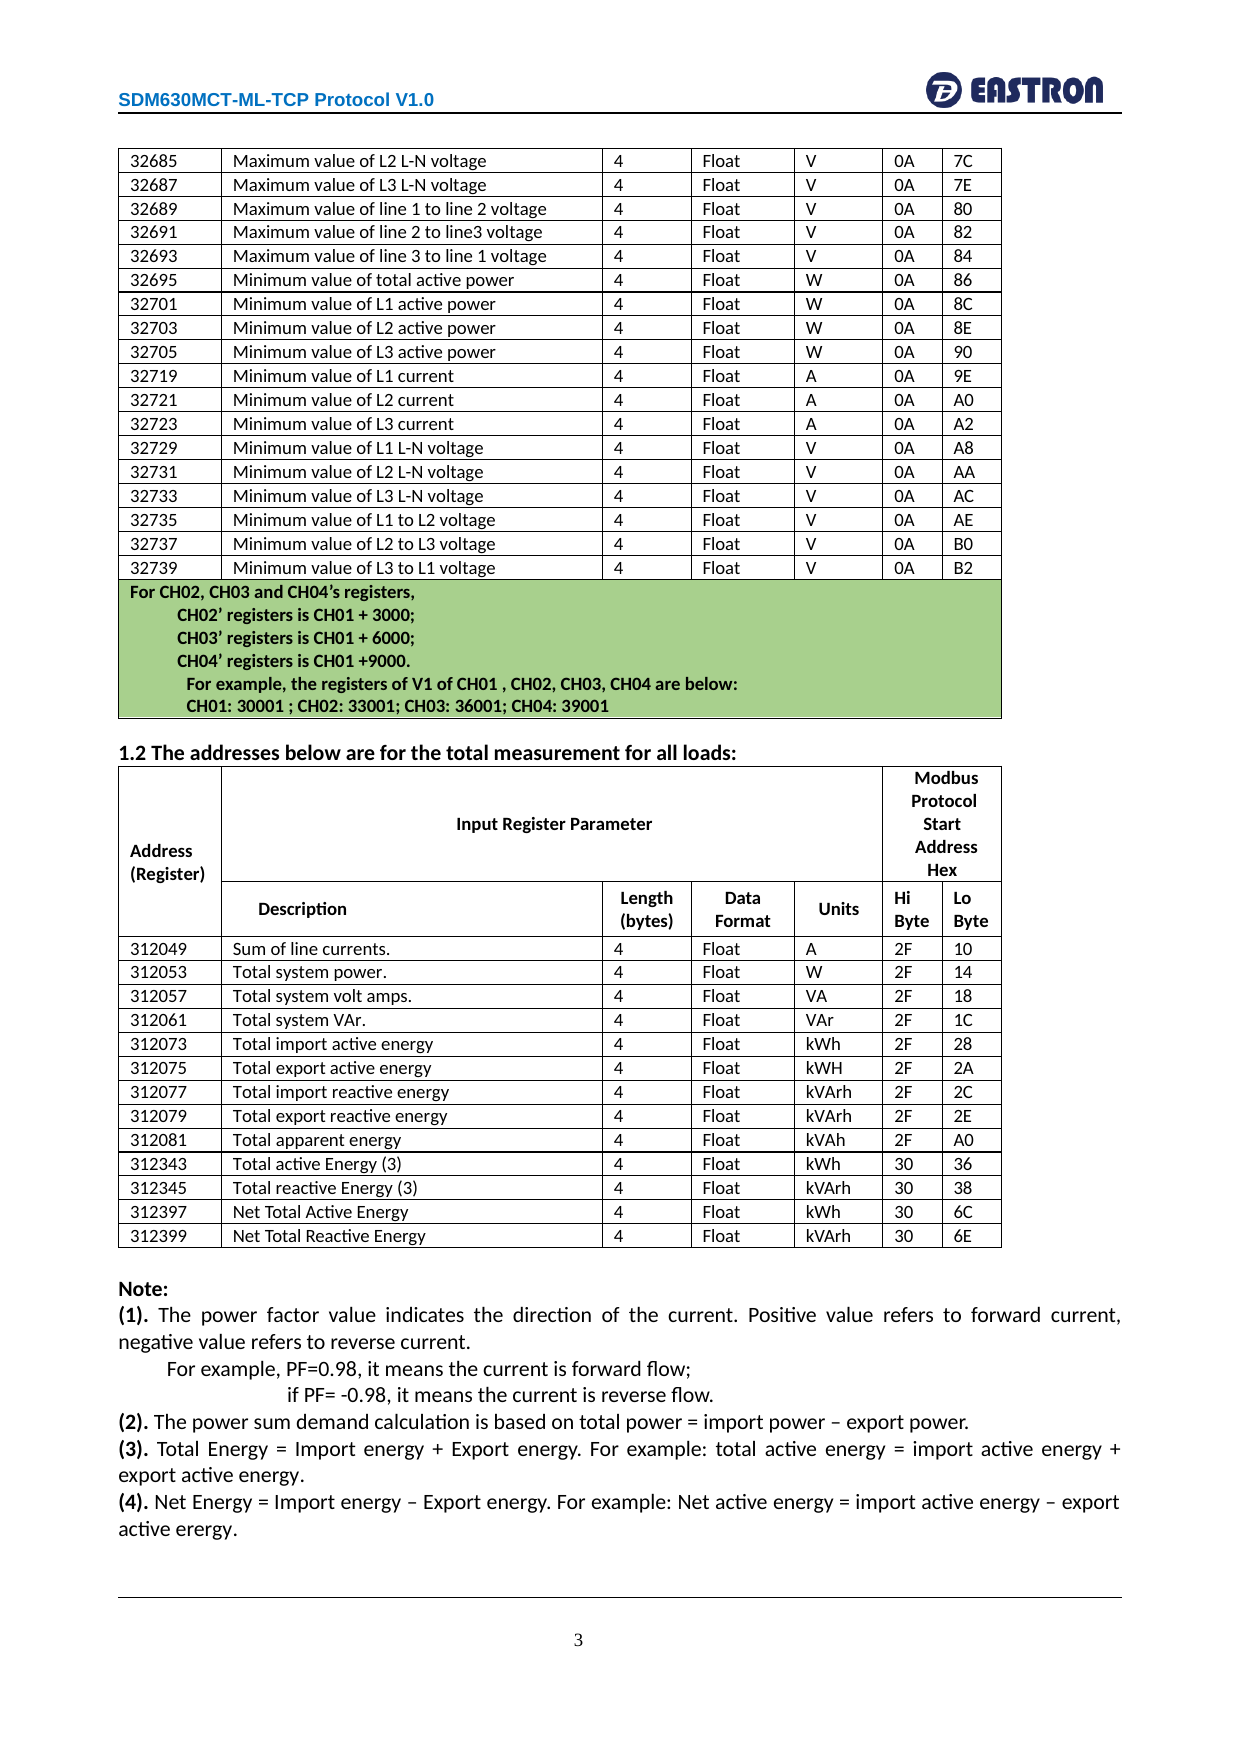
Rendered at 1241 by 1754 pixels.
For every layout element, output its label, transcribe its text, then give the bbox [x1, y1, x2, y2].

table_cell V [795, 221, 882, 243]
table_cell 8C [943, 293, 1001, 315]
table_cell 30 [883, 1224, 942, 1247]
table_cell kVArh [795, 1224, 882, 1247]
table_cell 2F [883, 1105, 942, 1127]
table_cell 4 [603, 388, 691, 411]
table_cell 32703 [119, 316, 221, 339]
table_cell V [795, 245, 882, 267]
table_cell 32695 [119, 269, 221, 291]
table_cell 2F [883, 1057, 942, 1079]
table_cell B2 [943, 556, 1001, 579]
table_cell 0A [883, 364, 942, 387]
table_cell Minimum value of L1 active power [222, 293, 602, 315]
table_cell Float [692, 388, 794, 411]
table_cell Float [692, 221, 794, 243]
table_cell V [795, 436, 882, 459]
table_cell 2F [883, 937, 942, 960]
table_cell 6C [943, 1200, 1001, 1223]
table_cell 0A [883, 340, 942, 363]
table_cell 2E [943, 1105, 1001, 1127]
table_cell A [795, 412, 882, 435]
table_cell Total system VAr. [222, 1009, 602, 1032]
table_cell V [795, 460, 882, 483]
table_cell 0A [883, 412, 942, 435]
table_cell 32719 [119, 364, 221, 387]
text (3). Total Energy = Import energy + Export energy. For example: total active energy = import active energy + export active energy. [118, 1435, 1122, 1488]
table_cell 4 [603, 173, 691, 196]
table_cell B0 [943, 532, 1001, 555]
table_cell 30 [883, 1153, 942, 1175]
table_cell kWh [795, 1033, 882, 1056]
table_cell 4 [603, 532, 691, 555]
table_cell 32691 [119, 221, 221, 243]
table_cell Float [692, 460, 794, 483]
table_cell Float [692, 1153, 794, 1175]
table_cell 0A [883, 436, 942, 459]
table_cell Float [692, 532, 794, 555]
table_cell VAr [795, 1009, 882, 1032]
table_cell V [795, 532, 882, 555]
table_cell W [795, 293, 882, 315]
table_cell 312073 [119, 1033, 221, 1056]
table_cell Float [692, 1081, 794, 1103]
table_cell 312081 [119, 1129, 221, 1151]
table_cell 312079 [119, 1105, 221, 1127]
table_cell 2F [883, 961, 942, 984]
table_cell 4 [603, 1129, 691, 1151]
text (1). The power factor value indicates the direction of the current. Positive value refers to forward current, negative value refers to reverse current. [118, 1302, 1122, 1355]
table_cell Float [692, 1057, 794, 1079]
table_cell Float [692, 436, 794, 459]
table_cell 0A [883, 221, 942, 243]
table_cell 4 [603, 484, 691, 507]
table_cell 312077 [119, 1081, 221, 1103]
table_cell 32685 [119, 149, 221, 172]
table_cell Float [692, 961, 794, 984]
table_cell Net Total Reactive Energy [222, 1224, 602, 1247]
table_cell 312049 [119, 937, 221, 960]
table_cell Minimum value of L2 active power [222, 316, 602, 339]
text 1.2 The addresses below are for the total measurement for all loads: [118, 739, 1122, 766]
table_cell 2F [883, 1081, 942, 1103]
table_cell kWH [795, 1057, 882, 1079]
table_cell 32693 [119, 245, 221, 267]
table_cell Float [692, 985, 794, 1008]
table_cell Float [692, 1224, 794, 1247]
table_cell Minimum value of L1 current [222, 364, 602, 387]
table_cell Float [692, 1176, 794, 1199]
table_cell 86 [943, 269, 1001, 291]
table_cell Float [692, 1009, 794, 1032]
table_cell Minimum value of L1 L-N voltage [222, 436, 602, 459]
table_header Address (Register) [119, 767, 221, 936]
table_cell 6E [943, 1224, 1001, 1247]
table_cell 30 [883, 1200, 942, 1223]
table_cell Float [692, 364, 794, 387]
table_cell 0A [883, 532, 942, 555]
table_cell Minimum value of L3 active power [222, 340, 602, 363]
table_cell kWh [795, 1153, 882, 1175]
table_cell 0A [883, 197, 942, 219]
table_cell 80 [943, 197, 1001, 219]
table_cell 2A [943, 1057, 1001, 1079]
table_cell Sum of line currents. [222, 937, 602, 960]
table_cell Total export active energy [222, 1057, 602, 1079]
table_cell 7C [943, 149, 1001, 172]
table_cell 0A [883, 460, 942, 483]
table_cell 0A [883, 388, 942, 411]
table_cell 2F [883, 1009, 942, 1032]
table_cell 4 [603, 293, 691, 315]
table_cell 0A [883, 269, 942, 291]
table_cell Float [692, 197, 794, 219]
table_cell 4 [603, 556, 691, 579]
table_cell 4 [603, 1153, 691, 1175]
table_cell 4 [603, 436, 691, 459]
table_cell 4 [603, 1176, 691, 1199]
table_cell Data Format [692, 882, 794, 936]
table_cell 0A [883, 293, 942, 315]
table_cell 4 [603, 269, 691, 291]
table_cell 14 [943, 961, 1001, 984]
table_cell Minimum value of L2 current [222, 388, 602, 411]
list For example, PF=0.98, it means the current is forward flow; [156, 1355, 1122, 1382]
table_cell 2F [883, 985, 942, 1008]
table_cell Maximum value of line 2 to line3 voltage [222, 221, 602, 243]
table_cell 4 [603, 340, 691, 363]
table_cell 32723 [119, 412, 221, 435]
table_cell Minimum value of L3 L-N voltage [222, 484, 602, 507]
table_cell Float [692, 245, 794, 267]
table_cell Float [692, 1105, 794, 1127]
table_cell 32731 [119, 460, 221, 483]
table_cell 1C [943, 1009, 1001, 1032]
table_cell A0 [943, 1129, 1001, 1151]
table_cell 32739 [119, 556, 221, 579]
table_cell 32687 [119, 173, 221, 196]
table_cell Total reactive Energy (3) [222, 1176, 602, 1199]
table_cell Minimum value of L2 to L3 voltage [222, 532, 602, 555]
table_cell 9E [943, 364, 1001, 387]
table_cell 4 [603, 961, 691, 984]
table_cell 4 [603, 460, 691, 483]
table_cell 4 [603, 937, 691, 960]
table_cell Maximum value of line 1 to line 2 voltage [222, 197, 602, 219]
table_cell 0A [883, 508, 942, 531]
table_cell AC [943, 484, 1001, 507]
table_cell 4 [603, 508, 691, 531]
table_cell Float [692, 1033, 794, 1056]
table_cell Minimum value of L3 current [222, 412, 602, 435]
table_cell Float [692, 316, 794, 339]
table_cell 2C [943, 1081, 1001, 1103]
table_cell Float [692, 484, 794, 507]
table_cell V [795, 149, 882, 172]
table_cell Maximum value of L3 L-N voltage [222, 173, 602, 196]
table_cell Float [692, 269, 794, 291]
table_cell Total system volt amps. [222, 985, 602, 1008]
table_cell 0A [883, 316, 942, 339]
table_cell VA [795, 985, 882, 1008]
table_cell 312057 [119, 985, 221, 1008]
table_cell 312075 [119, 1057, 221, 1079]
table_cell 4 [603, 1224, 691, 1247]
table_cell Description [222, 882, 602, 936]
table_cell 4 [603, 1057, 691, 1079]
table_cell Minimum value of L2 L-N voltage [222, 460, 602, 483]
table_cell Net Total Active Energy [222, 1200, 602, 1223]
table_cell 2F [883, 1129, 942, 1151]
table_cell Total import active energy [222, 1033, 602, 1056]
table_cell 7E [943, 173, 1001, 196]
table_cell W [795, 961, 882, 984]
table_cell 4 [603, 364, 691, 387]
table_cell Float [692, 937, 794, 960]
table_cell 4 [603, 149, 691, 172]
table_cell Total apparent energy [222, 1129, 602, 1151]
table_cell Minimum value of L3 to L1 voltage [222, 556, 602, 579]
table_cell kVArh [795, 1081, 882, 1103]
table_cell Units [795, 882, 882, 936]
table_cell Length (bytes) [603, 882, 691, 936]
table_cell Float [692, 556, 794, 579]
table_header Input Register Parameter [222, 767, 882, 881]
table_cell 4 [603, 1009, 691, 1032]
table_cell 32689 [119, 197, 221, 219]
table_cell 4 [603, 197, 691, 219]
table_cell 4 [603, 1033, 691, 1056]
table_cell Total active Energy (3) [222, 1153, 602, 1175]
text (2). The power sum demand calculation is based on total power = import power – export power. [118, 1408, 1122, 1435]
table_cell 18 [943, 985, 1001, 1008]
table_cell 0A [883, 556, 942, 579]
table_cell 32721 [119, 388, 221, 411]
table_cell 2F [883, 1033, 942, 1056]
table_cell Lo Byte [943, 882, 1001, 936]
table_cell 312061 [119, 1009, 221, 1032]
table_cell 30 [883, 1176, 942, 1199]
table_cell 4 [603, 985, 691, 1008]
table_cell A8 [943, 436, 1001, 459]
table_cell V [795, 197, 882, 219]
table_cell W [795, 340, 882, 363]
table_cell 10 [943, 937, 1001, 960]
table_cell 312053 [119, 961, 221, 984]
table_cell A [795, 937, 882, 960]
table_cell Minimum value of total active power [222, 269, 602, 291]
table_cell W [795, 316, 882, 339]
table_cell 84 [943, 245, 1001, 267]
table_cell 82 [943, 221, 1001, 243]
table_cell 90 [943, 340, 1001, 363]
table_cell AA [943, 460, 1001, 483]
table_cell W [795, 269, 882, 291]
table_cell 4 [603, 1200, 691, 1223]
table_cell 312399 [119, 1224, 221, 1247]
table_cell 0A [883, 484, 942, 507]
table_cell 32733 [119, 484, 221, 507]
table_cell 4 [603, 1105, 691, 1127]
picture [912, 69, 1118, 111]
table_cell V [795, 173, 882, 196]
table_cell 32729 [119, 436, 221, 459]
table_cell 8E [943, 316, 1001, 339]
table_cell 312397 [119, 1200, 221, 1223]
table_cell 32735 [119, 508, 221, 531]
table_cell Minimum value of L1 to L2 voltage [222, 508, 602, 531]
table_cell 4 [603, 221, 691, 243]
table_cell kVAh [795, 1129, 882, 1151]
text Note: [118, 1275, 1122, 1302]
table_cell Maximum value of line 3 to line 1 voltage [222, 245, 602, 267]
list if PF= -0.98, it means the current is reverse flow. [156, 1382, 1122, 1408]
table_cell 36 [943, 1153, 1001, 1175]
table_cell Float [692, 1129, 794, 1151]
table_cell Float [692, 508, 794, 531]
table_cell 312345 [119, 1176, 221, 1199]
table_cell 38 [943, 1176, 1001, 1199]
table_cell kWh [795, 1200, 882, 1223]
table_cell 4 [603, 412, 691, 435]
table_cell 0A [883, 245, 942, 267]
table_cell V [795, 484, 882, 507]
table_cell V [795, 508, 882, 531]
table_cell Float [692, 412, 794, 435]
table_cell A [795, 364, 882, 387]
table_cell A0 [943, 388, 1001, 411]
table_cell For CH02, CH03 and CH04’s registers, CH02’ registers is CH01 + 3000; CH03’ registers is CH01 + 6000; CH04’ registers is CH01 +9000. For example, the registers of V1 of CH01 , CH02, CH03, CH04 are below: CH01: 30001 ; CH02: 33001; CH03: 36001; CH04: 39001 [119, 580, 1001, 717]
table_cell kVArh [795, 1105, 882, 1127]
table_cell A2 [943, 412, 1001, 435]
table_cell 0A [883, 149, 942, 172]
table_cell 312343 [119, 1153, 221, 1175]
table_cell Float [692, 340, 794, 363]
table_cell Total system power. [222, 961, 602, 984]
table_cell 32737 [119, 532, 221, 555]
table_cell Hi Byte [883, 882, 942, 936]
table_cell Float [692, 293, 794, 315]
table_cell A [795, 388, 882, 411]
table_cell 0A [883, 173, 942, 196]
table_cell Total import reactive energy [222, 1081, 602, 1103]
table_cell 32701 [119, 293, 221, 315]
table_cell 32705 [119, 340, 221, 363]
table_cell 4 [603, 245, 691, 267]
table_cell kVArh [795, 1176, 882, 1199]
text (4). Net Energy = Import energy – Export energy. For example: Net active energy = import active energy – export active erergy. [118, 1488, 1122, 1542]
table_cell 28 [943, 1033, 1001, 1056]
table_cell V [795, 556, 882, 579]
table_cell Float [692, 1200, 794, 1223]
table_cell Float [692, 149, 794, 172]
table_cell 4 [603, 1081, 691, 1103]
table_header Modbus Protocol Start Address Hex [883, 767, 1001, 881]
table_cell Total export reactive energy [222, 1105, 602, 1127]
table_cell 4 [603, 316, 691, 339]
table_cell Float [692, 173, 794, 196]
table_cell AE [943, 508, 1001, 531]
table_cell Maximum value of L2 L-N voltage [222, 149, 602, 172]
